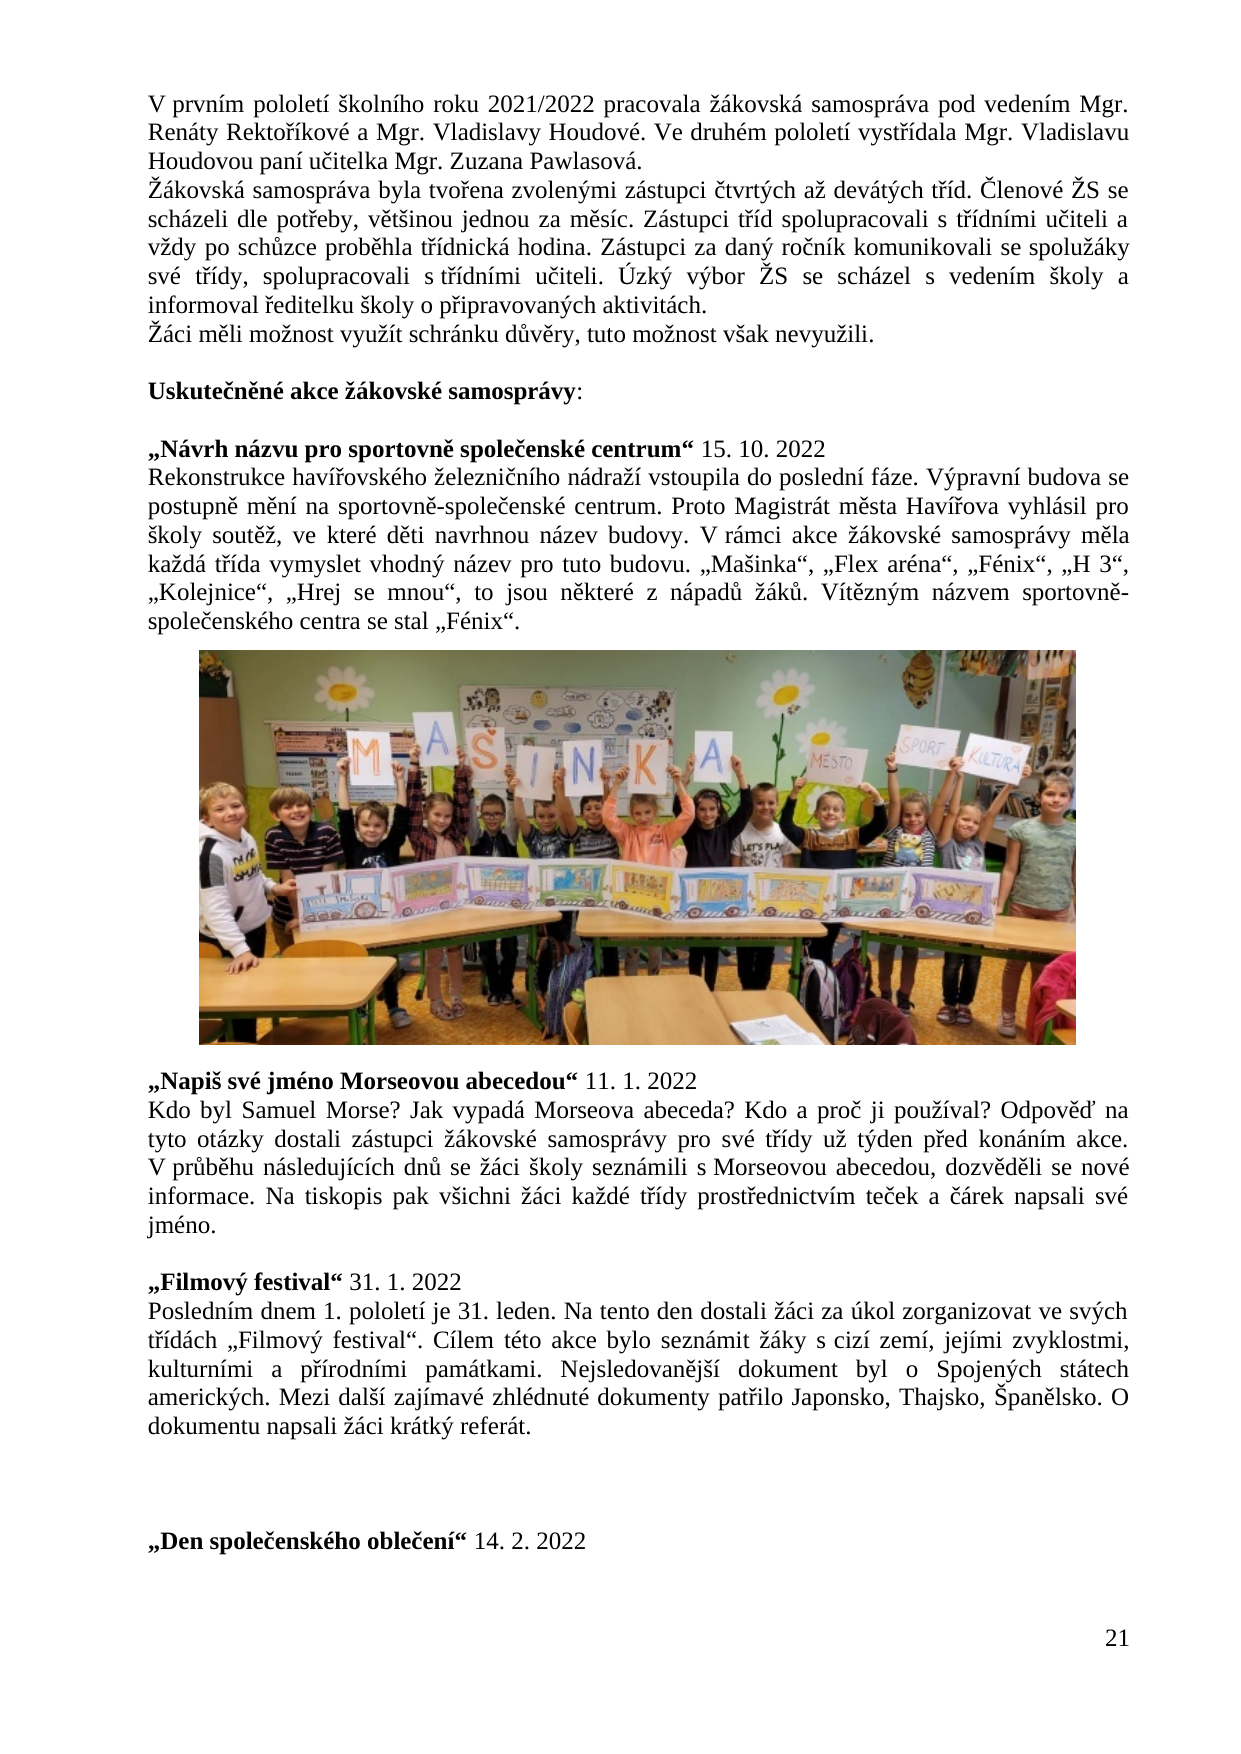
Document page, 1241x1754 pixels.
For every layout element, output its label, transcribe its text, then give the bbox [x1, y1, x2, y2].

text „Den společenského oblečení“ 14. 2. 2022 [148, 1526, 1130, 1555]
text „Návrh názvu pro sportovně společenské centrum“ 15. 10. 2022 [148, 434, 1130, 462]
text „Filmový festival“ 31. 1. 2022 [148, 1267, 1130, 1296]
text Rekonstrukce havířovského železničního nádraží vstoupila do poslední fáze. Výpravní budova se postupně mění na sportovně-společenské centrum. Proto Magistrát města Havířova vyhlásil pro školy soutěž, ve které děti navrhnou název budovy. V rámci akce žákovské samosprávy měla každá třída vymyslet vhodný název pro tuto budovu. „Mašinka“, „Flex aréna“, „Fénix“, „H 3“, „Kolejnice“, „Hrej se mnou“, to jsou některé z nápadů žáků. Vítězným názvem sportovně- společenského centra se stal „Fénix“. [148, 462, 1130, 635]
text V prvním pololetí školního roku 2021/2022 pracovala žákovská samospráva pod vedením Mgr. Renáty Rektoříkové a Mgr. Vladislavy Houdové. Ve druhém pololetí vystřídala Mgr. Vladislavu Houdovou paní učitelka Mgr. Zuzana Pawlasová. [148, 89, 1130, 175]
text Žáci měli možnost využít schránku důvěry, tuto možnost však nevyužili. [148, 319, 1130, 347]
picture [197, 650, 1075, 1044]
text Uskutečněné akce žákovské samosprávy: [148, 376, 1130, 405]
text Žákovská samospráva byla tvořena zvolenými zástupci čtvrtých až devátých tříd. Členové ŽS se scházeli dle potřeby, většinou jednou za měsíc. Zástupci tříd spolupracovali s třídními učiteli a vždy po schůzce proběhla třídnická hodina. Zástupci za daný ročník komunikovali se spolužáky své třídy, spolupracovali s třídními učiteli. Úzký výbor ŽS se scházel s vedením školy a informoval ředitelku školy o připravovaných aktivitách. [148, 175, 1130, 319]
text Posledním dnem 1. pololetí je 31. leden. Na tento den dostali žáci za úkol zorganizovat ve svých třídách „Filmový festival“. Cílem této akce bylo seznámit žáky s cizí zemí, jejími zvyklostmi, kulturními a přírodními památkami. Nejsledovanější dokument byl o Spojených státech amerických. Mezi další zajímavé zhlédnuté dokumenty patřilo Japonsko, Thajsko, Španělsko. O dokumentu napsali žáci krátký referát. [148, 1296, 1130, 1440]
text Kdo byl Samuel Morse? Jak vypadá Morseova abeceda? Kdo a proč ji používal? Odpověď na tyto otázky dostali zástupci žákovské samosprávy pro své třídy už týden před konáním akce. V průběhu následujících dnů se žáci školy seznámili s Morseovou abecedou, dozvěděli se nové informace. Na tiskopis pak všichni žáci každé třídy prostřednictvím teček a čárek napsali své jméno. [148, 1095, 1130, 1239]
